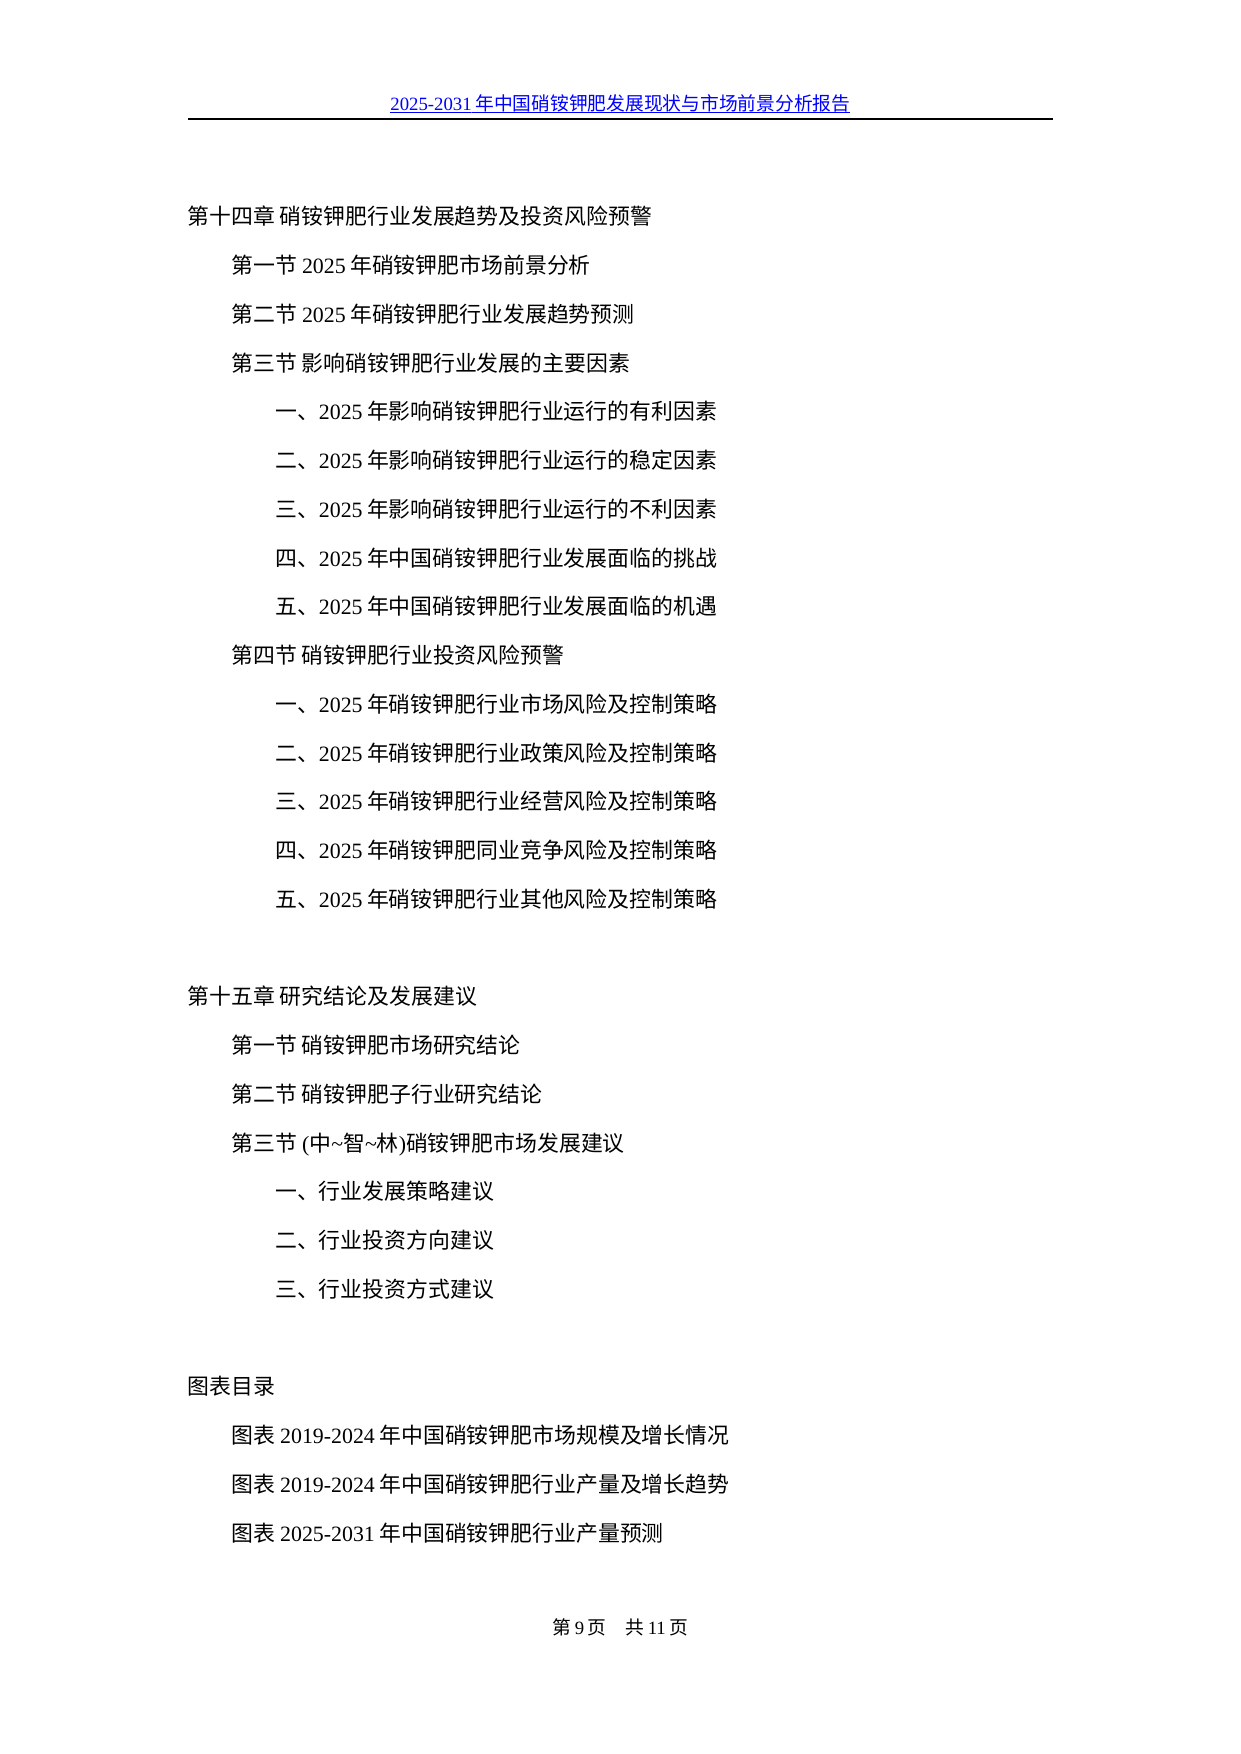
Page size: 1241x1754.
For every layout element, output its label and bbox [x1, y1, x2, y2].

text [187, 150, 1053, 1548]
